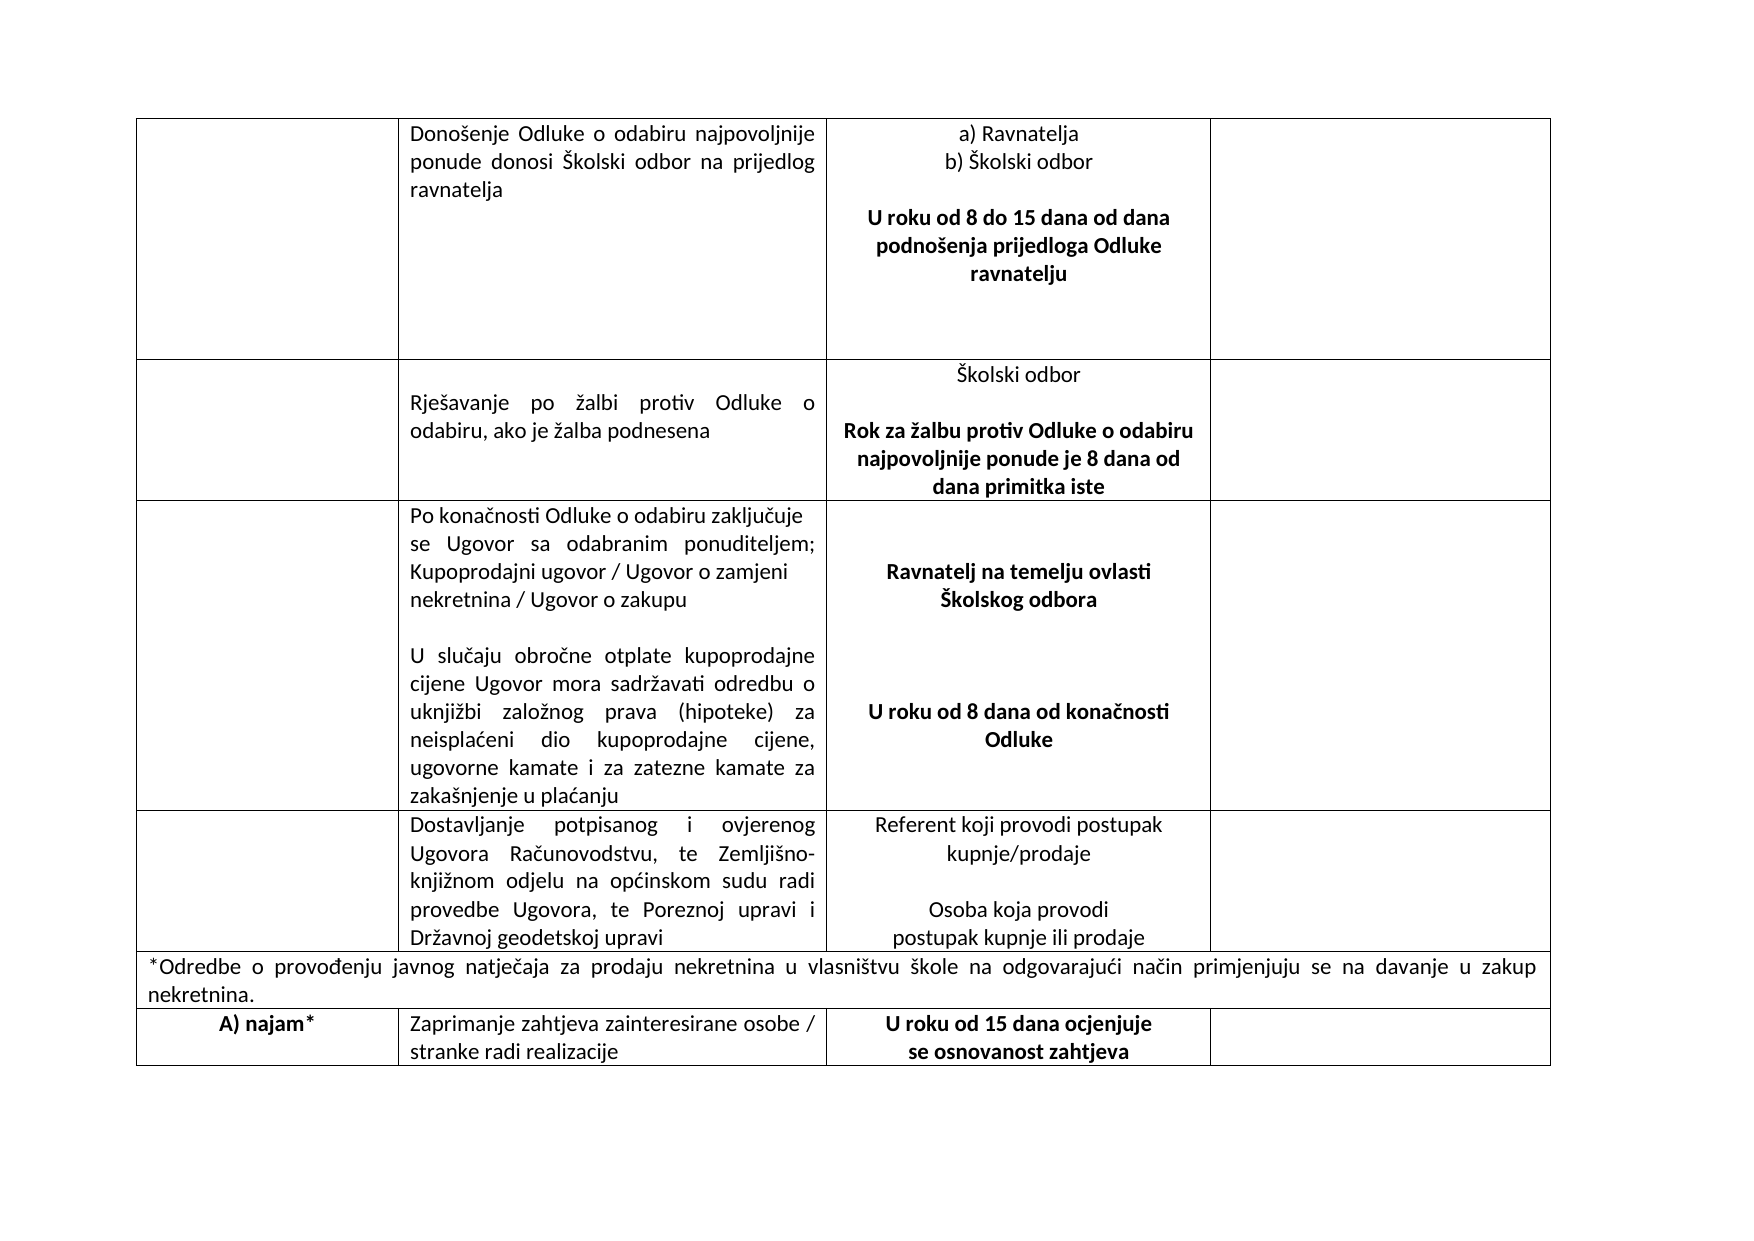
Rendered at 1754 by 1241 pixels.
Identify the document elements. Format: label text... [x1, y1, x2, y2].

table_cell [137, 501, 398, 809]
table_cell Donošenje Odluke o odabiru najpovoljnije ponude donosi Školski odbor na prijedlog ravnatelja [399, 119, 826, 359]
table_cell [137, 119, 398, 359]
table_cell [137, 360, 398, 500]
table_cell U roku od 15 dana ocjenjuje se osnovanost zahtjeva [827, 1009, 1210, 1065]
table_cell Rješavanje po žalbi protiv Odluke o odabiru, ako je žalba podnesena [399, 360, 826, 500]
table_cell Zaprimanje zahtjeva zainteresirane osobe / stranke radi realizacije [399, 1009, 826, 1065]
table_cell A) najam* [137, 1009, 398, 1065]
table_cell Školski odbor Rok za žalbu protiv Odluke o odabiru najpovoljnije ponude je 8 dana od dana primitka iste [827, 360, 1210, 500]
table_cell [1211, 811, 1550, 951]
table_cell [1211, 360, 1550, 500]
table_cell [137, 811, 398, 951]
table_cell Dostavljanje potpisanog i ovjerenog Ugovora Računovodstvu, te Zemljišno-knjižnom odjelu na općinskom sudu radi provedbe Ugovora, te Poreznoj upravi i Državnoj geodetskoj upravi [399, 811, 826, 951]
table_cell Ravnatelj na temelju ovlasti Školskog odbora U roku od 8 dana od konačnosti Odluke [827, 501, 1210, 809]
table_cell Referent koji provodi postupak kupnje/prodaje Osoba koja provodi postupak kupnje ili prodaje [827, 811, 1210, 951]
table_cell [1211, 119, 1550, 359]
table_cell *Odredbe o provođenju javnog natječaja za prodaju nekretnina u vlasništvu škole na odgovarajući način primjenjuju se na davanje u zakup nekretnina. [137, 952, 1550, 1008]
table_cell a) Ravnatelja b) Školski odbor U roku od 8 do 15 dana od dana podnošenja prijedloga Odluke ravnatelju [827, 119, 1210, 359]
table_cell Po konačnosti Odluke o odabiru zaključuje se Ugovor sa odabranim ponuditeljem; Kupoprodajni ugovor / Ugovor o zamjeni nekretnina / Ugovor o zakupu U slučaju obročne otplate kupoprodajne cijene Ugovor mora sadržavati odredbu o uknjižbi založnog prava (hipoteke) za neisplaćeni dio kupoprodajne cijene, ugovorne kamate i za zatezne kamate za zakašnjenje u plaćanju [399, 501, 826, 809]
table_cell [1211, 1009, 1550, 1065]
table_cell [1211, 501, 1550, 809]
